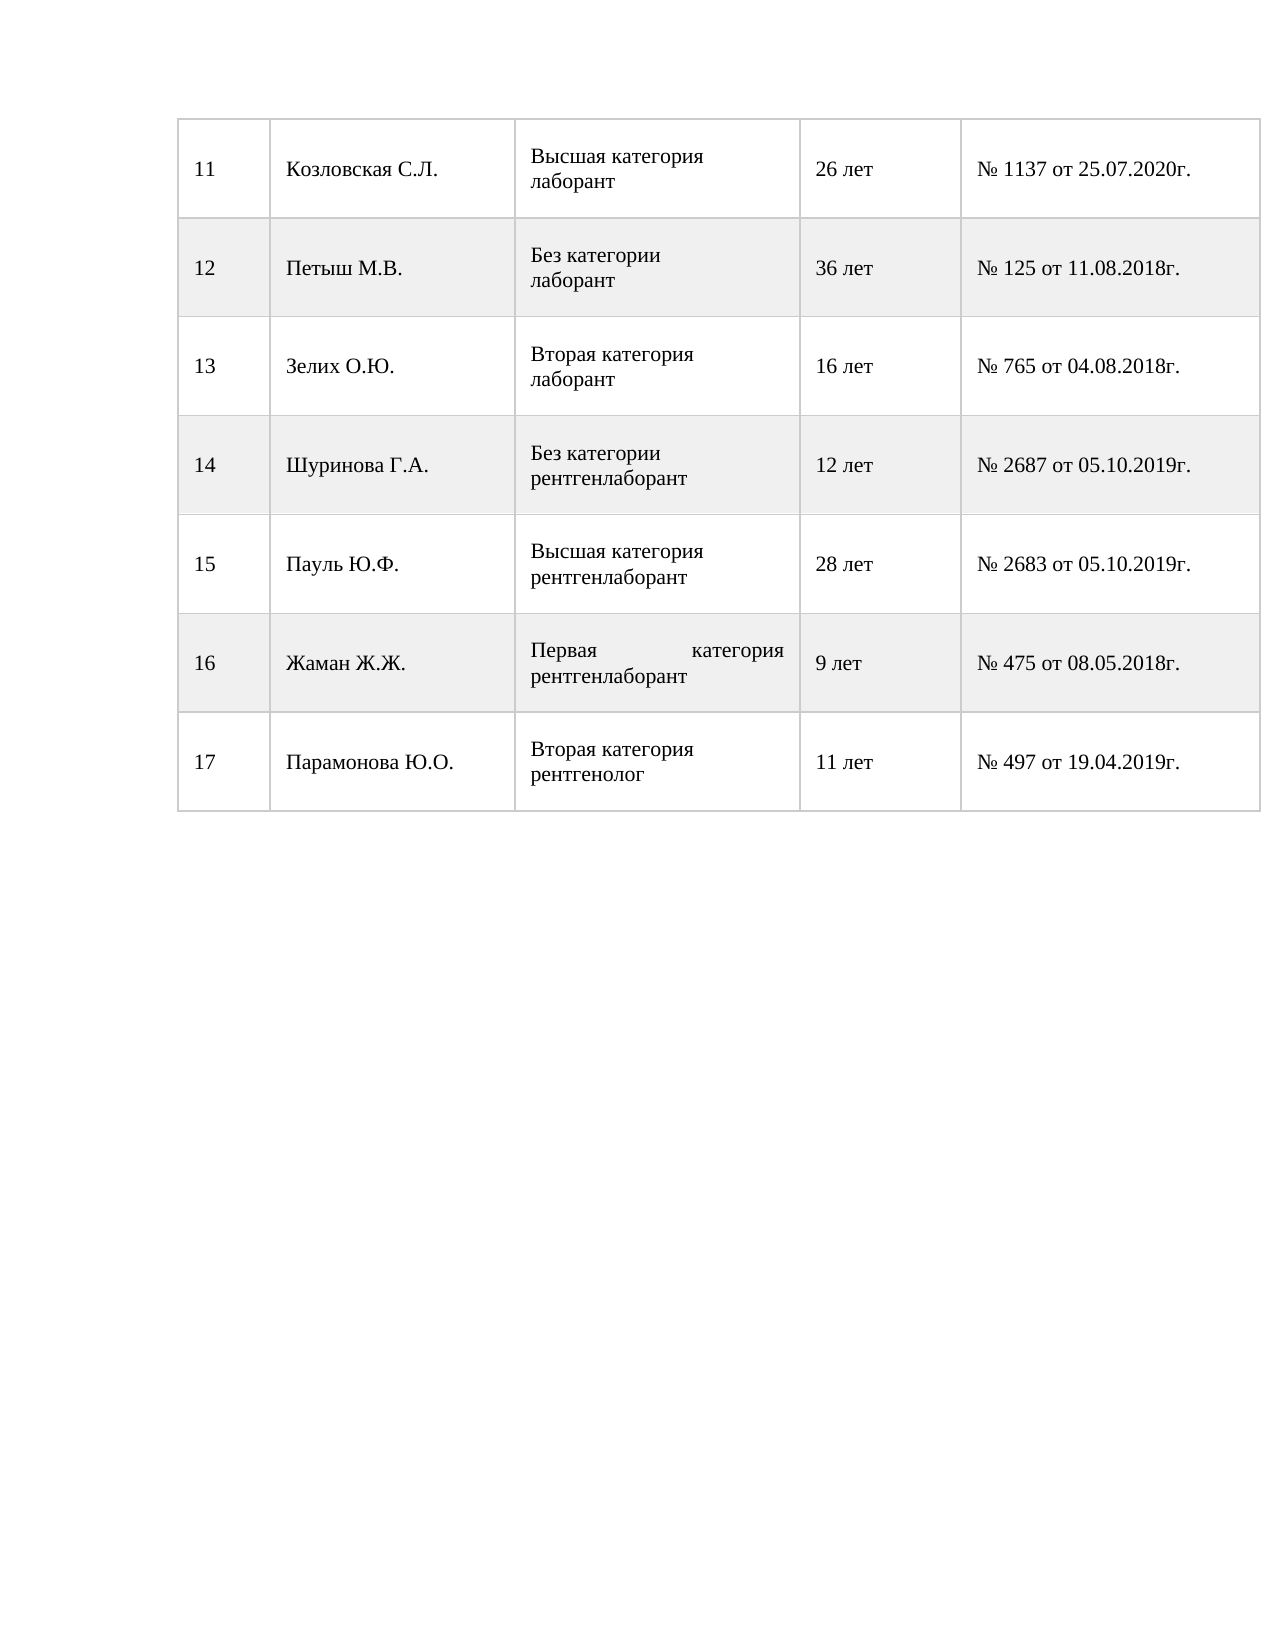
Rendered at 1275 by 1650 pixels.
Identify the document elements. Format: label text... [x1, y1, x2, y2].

table_cell 14 [179, 416, 269, 513]
table_cell 13 [179, 317, 269, 415]
table_cell Вторая категория лаборант [516, 317, 799, 415]
table_cell 11 [179, 120, 269, 217]
table_cell Без категории рентгенлаборант [516, 416, 799, 513]
table_cell Зелих О.Ю. [271, 317, 514, 415]
table_cell Жаман Ж.Ж. [271, 614, 514, 711]
table_cell 11 лет [801, 713, 960, 810]
table_cell № 2683 от 05.10.2019г. [962, 515, 1259, 612]
table_cell Первая категория рентгенлаборант [516, 614, 799, 711]
table_cell № 765 от 04.08.2018г. [962, 317, 1259, 415]
table_cell 36 лет [801, 219, 960, 316]
table_cell 12 лет [801, 416, 960, 513]
table_cell 16 лет [801, 317, 960, 415]
table_cell Пауль Ю.Ф. [271, 515, 514, 612]
table_cell 12 [179, 219, 269, 316]
table_cell Петыш М.В. [271, 219, 514, 316]
table_cell Козловская С.Л. [271, 120, 514, 217]
table_cell 16 [179, 614, 269, 711]
table_cell № 125 от 11.08.2018г. [962, 219, 1259, 316]
table_cell 17 [179, 713, 269, 810]
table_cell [516, 120, 799, 217]
table_cell Вторая категория рентгенолог [516, 713, 799, 810]
table_cell 9 лет [801, 614, 960, 711]
table_cell № 475 от 08.05.2018г. [962, 614, 1259, 711]
table_cell Высшая категория рентгенлаборант [516, 515, 799, 612]
table_cell № 2687 от 05.10.2019г. [962, 416, 1259, 513]
table_cell Парамонова Ю.О. [271, 713, 514, 810]
table_cell № 497 от 19.04.2019г. [962, 713, 1259, 810]
table_cell Шуринова Г.А. [271, 416, 514, 513]
table_cell Без категории лаборант [516, 219, 799, 316]
table_cell № 1137 от 25.07.2020г. [962, 120, 1259, 217]
table_cell 26 лет [801, 120, 960, 217]
table_cell 15 [179, 515, 269, 612]
table_cell 28 лет [801, 515, 960, 612]
